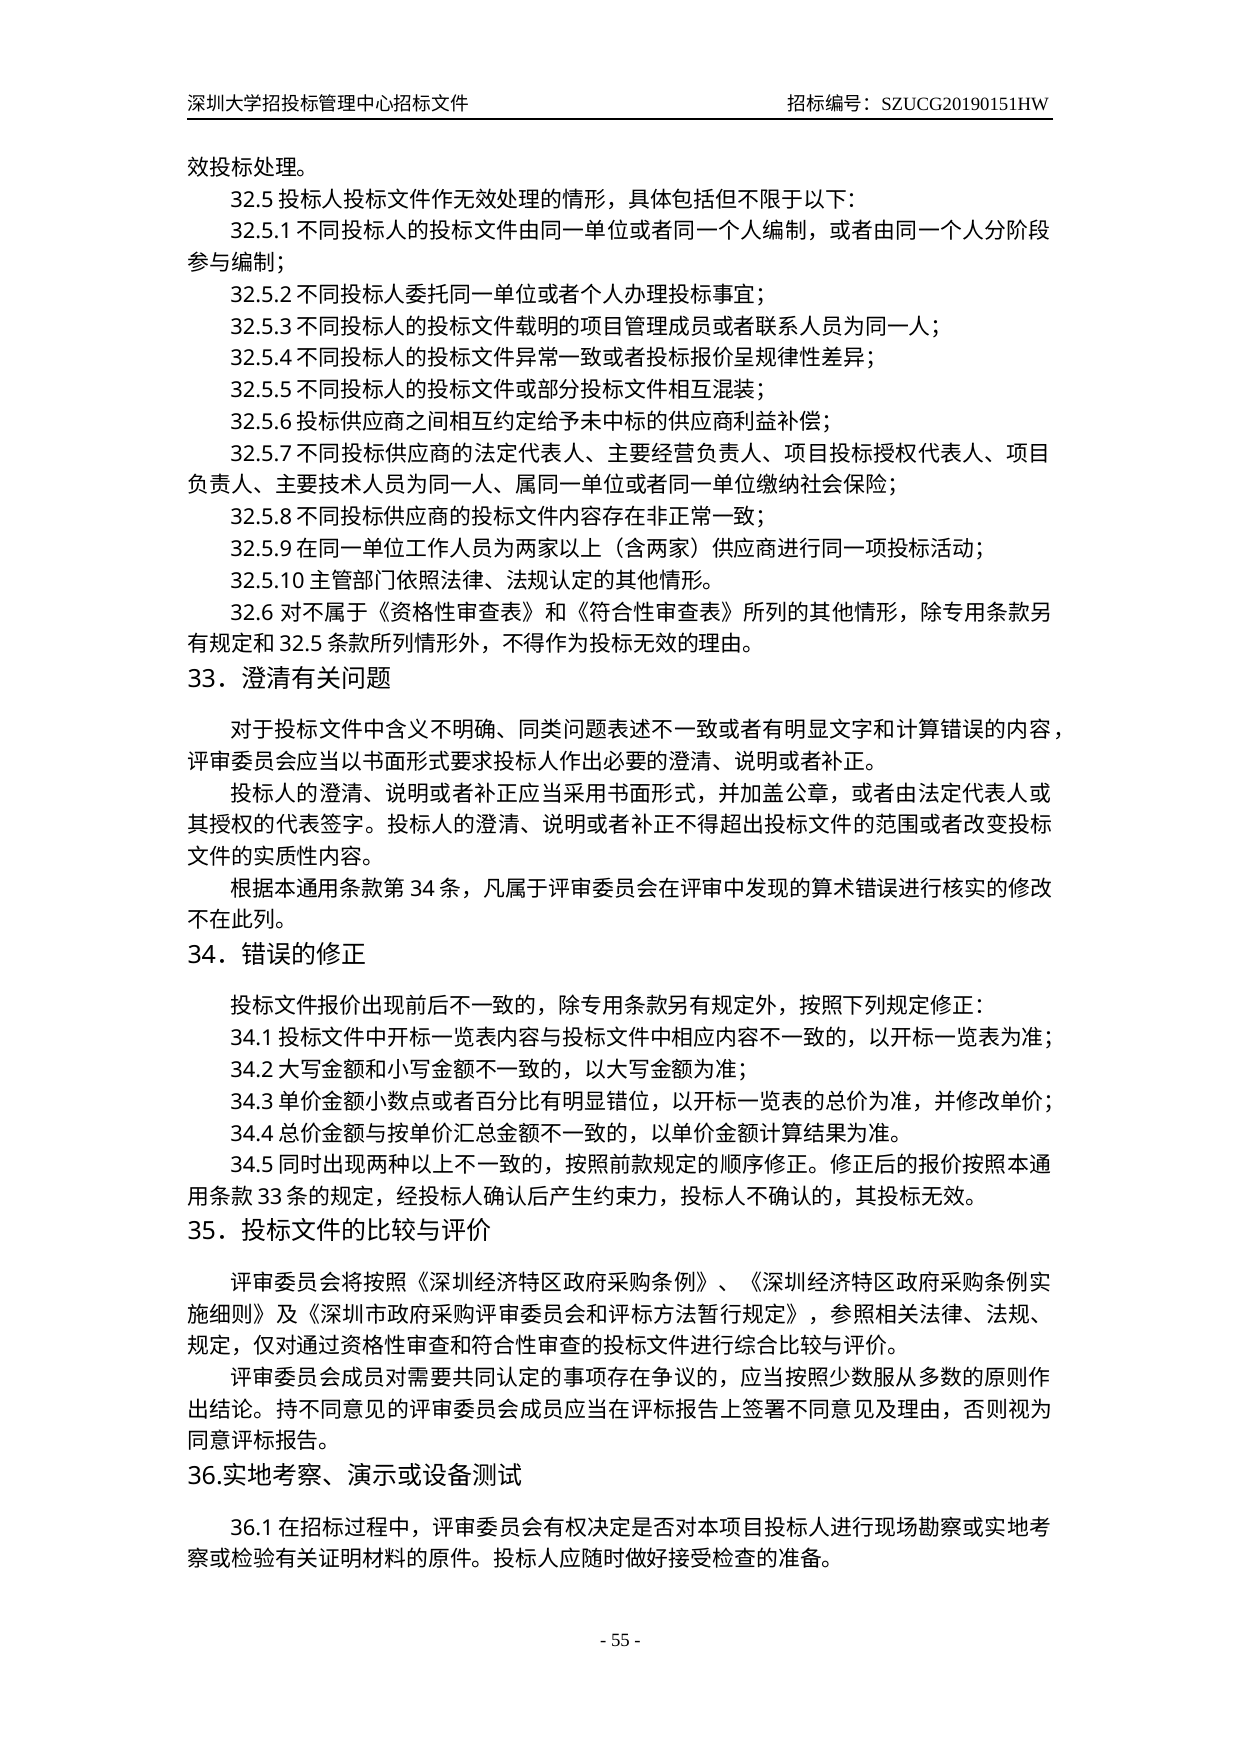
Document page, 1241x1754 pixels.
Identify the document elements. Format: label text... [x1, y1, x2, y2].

text 33．澄清有关问题 [187, 658, 1053, 694]
text 32.5.4不同投标人的投标文件异常一致或者投标报价呈规律性差异； [187, 340, 1053, 372]
text 32.5.8不同投标供应商的投标文件内容存在非正常一致； [187, 499, 1053, 531]
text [187, 150, 1053, 182]
text 32.5.2不同投标人委托同一单位或者个人办理投标事宜； [187, 277, 1053, 309]
text 评审委员会成员对需要共同认定的事项存在争议的，应当按照少数服从多数的原则作出结论。持不同意见的评审委员会成员应当在评标报告上签署不同意见及理由，否则视为同意评标报告。 [187, 1360, 1053, 1455]
text 34.1投标文件中开标一览表内容与投标文件中相应内容不一致的，以开标一览表为准； [187, 1020, 1053, 1052]
text 评审委员会将按照《深圳经济特区政府采购条例》、《深圳经济特区政府采购条例实施细则》及《深圳市政府采购评审委员会和评标方法暂行规定》，参照相关法律、法规、规定，仅对通过资格性审查和符合性审查的投标文件进行综合比较与评价。 [187, 1265, 1053, 1360]
text 32.5.3不同投标人的投标文件载明的项目管理成员或者联系人员为同一人； [187, 309, 1053, 340]
text 32.5.5不同投标人的投标文件或部分投标文件相互混装； [187, 372, 1053, 404]
text 35．投标文件的比较与评价 [187, 1211, 1053, 1247]
text 32.5.7不同投标供应商的法定代表人、主要经营负责人、项目投标授权代表人、项目负责人、主要技术人员为同一人、属同一单位或者同一单位缴纳社会保险； [187, 436, 1053, 499]
text 对于投标文件中含义不明确、同类问题表述不一致或者有明显文字和计算错误的内容，评审委员会应当以书面形式要求投标人作出必要的澄清、说明或者补正。 [187, 712, 1053, 776]
text 34.3单价金额小数点或者百分比有明显错位，以开标一览表的总价为准，并修改单价； [187, 1084, 1053, 1116]
text 投标人的澄清、说明或者补正应当采用书面形式，并加盖公章，或者由法定代表人或其授权的代表签字。投标人的澄清、说明或者补正不得超出投标文件的范围或者改变投标文件的实质性内容。 [187, 776, 1053, 871]
text 36.实地考察、演示或设备测试 [187, 1455, 1053, 1491]
text 36.1在招标过程中，评审委员会有权决定是否对本项目投标人进行现场勘察或实地考察或检验有关证明材料的原件。投标人应随时做好接受检查的准备。 [187, 1509, 1053, 1573]
text 32.5.6投标供应商之间相互约定给予未中标的供应商利益补偿； [187, 404, 1053, 436]
text 32.5投标人投标文件作无效处理的情形，具体包括但不限于以下： [187, 182, 1053, 213]
text 34.4总价金额与按单价汇总金额不一致的，以单价金额计算结果为准。 [187, 1116, 1053, 1147]
text 32.5.1不同投标人的投标文件由同一单位或者同一个人编制，或者由同一个人分阶段参与编制； [187, 213, 1053, 277]
text 32.5.10主管部门依照法律、法规认定的其他情形。 [187, 563, 1053, 594]
text 34．错误的修正 [187, 934, 1053, 970]
text 32.5.9在同一单位工作人员为两家以上（含两家）供应商进行同一项投标活动； [187, 531, 1053, 563]
text 投标文件报价出现前后不一致的，除专用条款另有规定外，按照下列规定修正： [187, 988, 1053, 1020]
text 34.5同时出现两种以上不一致的，按照前款规定的顺序修正。修正后的报价按照本通用条款33条的规定，经投标人确认后产生约束力，投标人不确认的，其投标无效。 [187, 1147, 1053, 1211]
text 根据本通用条款第34条，凡属于评审委员会在评审中发现的算术错误进行核实的修改不在此列。 [187, 871, 1053, 934]
text 34.2大写金额和小写金额不一致的，以大写金额为准； [187, 1052, 1053, 1084]
text 32.6 对不属于《资格性审查表》和《符合性审查表》所列的其他情形，除专用条款另有规定和32.5条款所列情形外，不得作为投标无效的理由。 [187, 594, 1053, 658]
